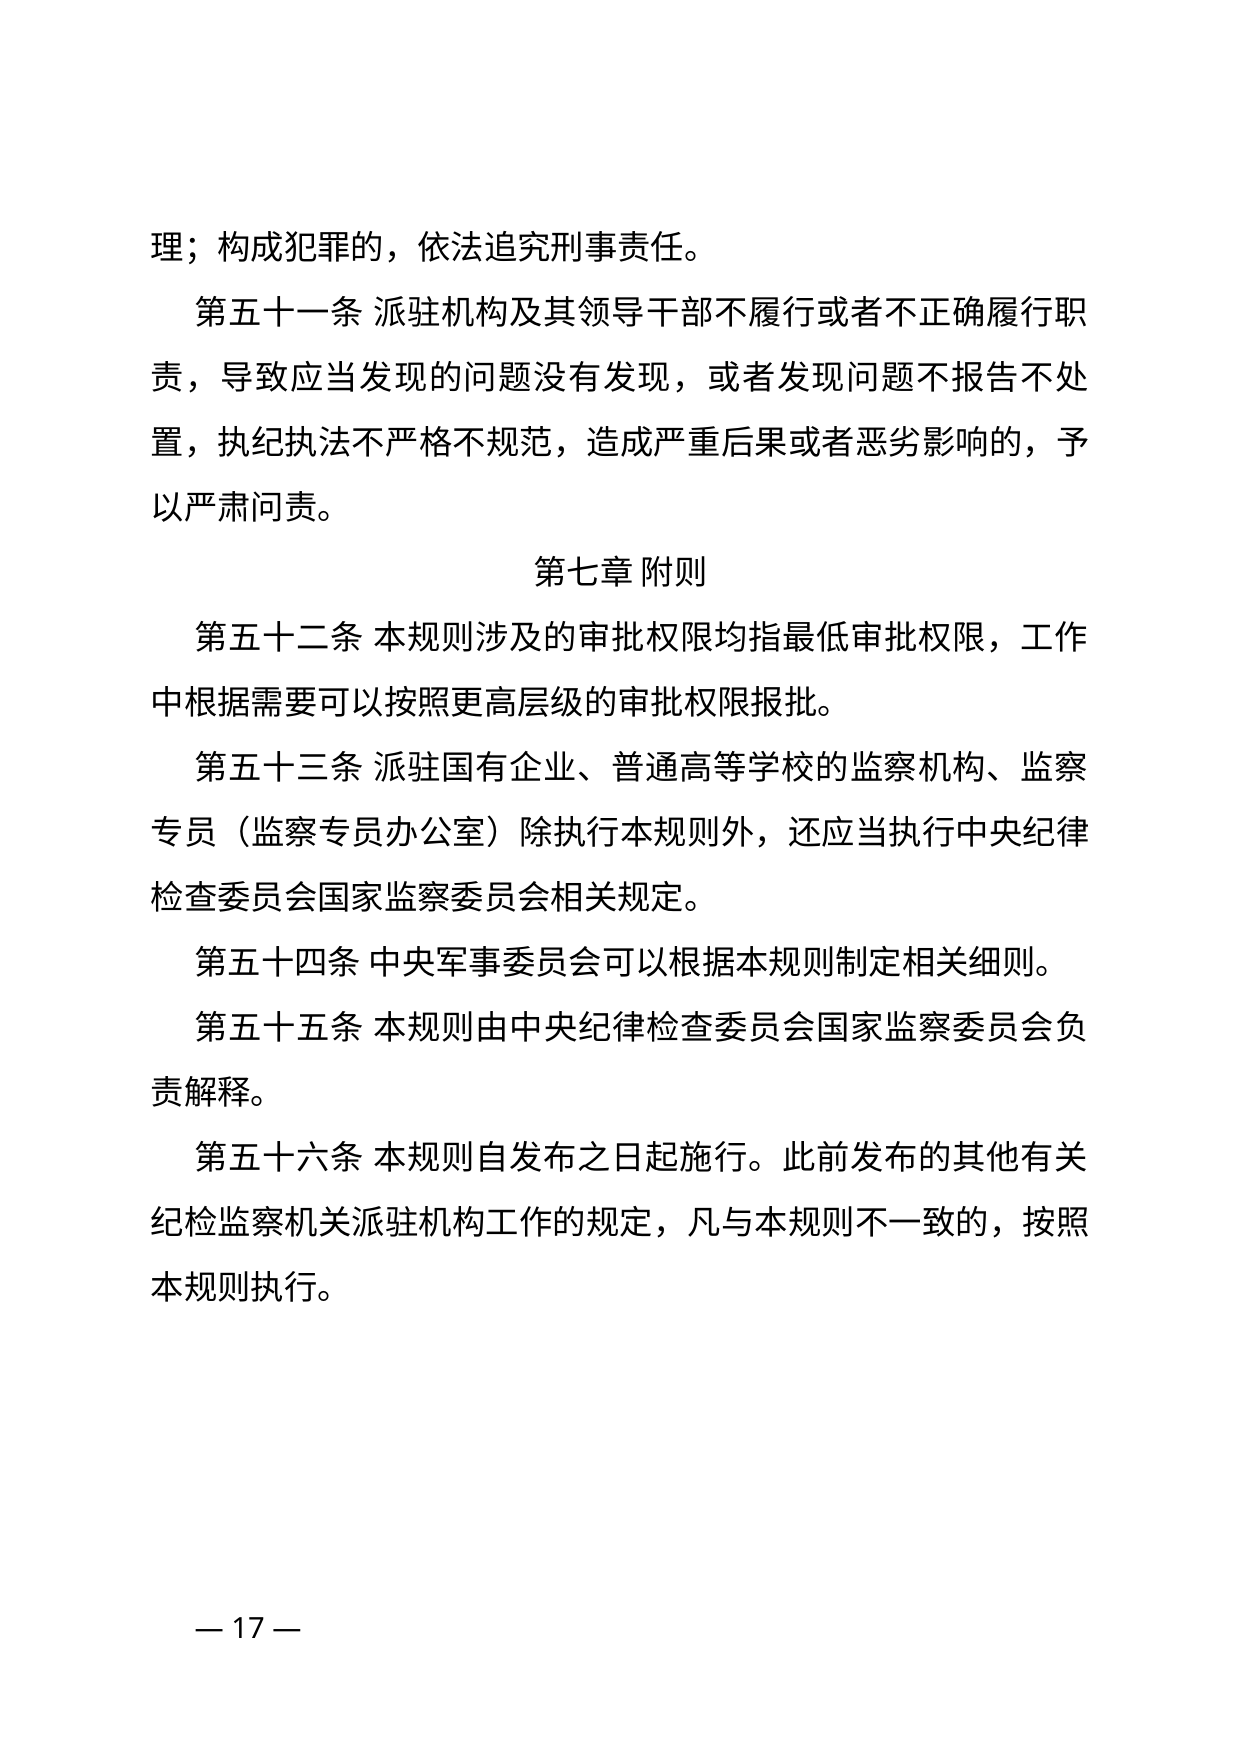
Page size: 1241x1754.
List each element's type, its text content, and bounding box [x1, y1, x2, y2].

text 第五十三条 派驻国有企业、普通高等学校的监察机构、监察专员（监察专员办公室）除执行本规则外，还应当执行中央纪律检查委员会国家监察委员会相关规定。 [151, 732, 1089, 927]
text 第五十二条 本规则涉及的审批权限均指最低审批权限，工作中根据需要可以按照更高层级的审批权限报批。 [151, 602, 1089, 732]
text 第五十五条 本规则由中央纪律检查委员会国家监察委员会负责解释。 [151, 992, 1089, 1122]
text 第五十六条 本规则自发布之日起施行。此前发布的其他有关纪检监察机关派驻机构工作的规定，凡与本规则不一致的，按照本规则执行。 [151, 1122, 1089, 1317]
text 第五十四条 中央军事委员会可以根据本规则制定相关细则。 [151, 927, 1089, 992]
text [151, 212, 1089, 277]
text 第五十一条 派驻机构及其领导干部不履行或者不正确履行职责，导致应当发现的问题没有发现，或者发现问题不报告不处置，执纪执法不严格不规范，造成严重后果或者恶劣影响的，予以严肃问责。 [151, 277, 1089, 537]
text 第七章 附则 [151, 537, 1089, 602]
